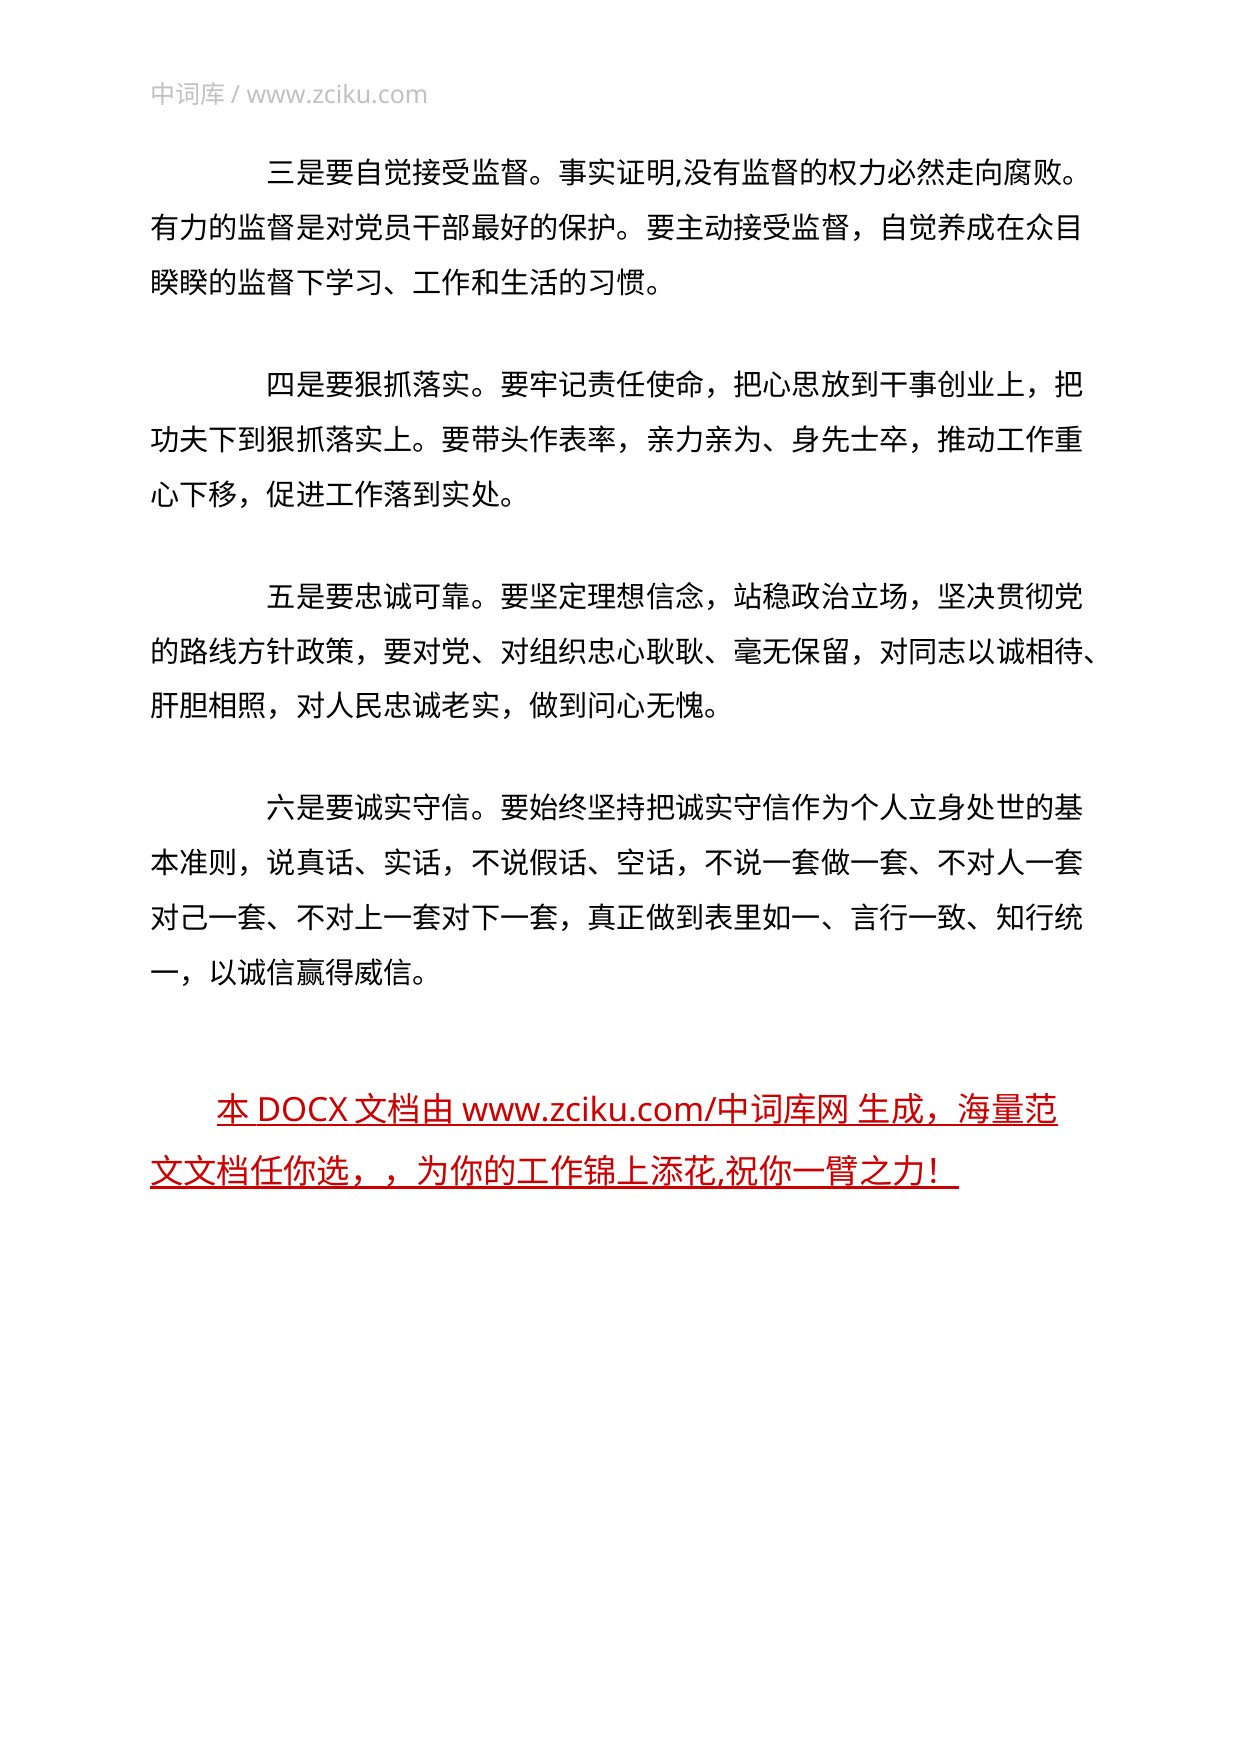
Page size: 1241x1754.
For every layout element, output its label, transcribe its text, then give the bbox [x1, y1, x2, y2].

text 本DOCX文档由 www.zciku.com/中词库网 生成，海量范文文档任你选，，为你的工作锦上添花,祝你一臂之力！ [150, 1082, 1090, 1194]
text 三是要自觉接受监督。事实证明,没有监督的权力必然走向腐败。有力的监督是对党员干部最好的保护。要主动接受监督，自觉养成在众目睽睽的监督下学习、工作和生活的习惯。 [150, 150, 1090, 302]
text 五是要忠诚可靠。要坚定理想信念，站稳政治立场，坚决贯彻党的路线方针政策，要对党、对组织忠心耿耿、毫无保留，对同志以诚相待、肝胆相照，对人民忠诚老实，做到问心无愧。 [150, 573, 1090, 725]
text 四是要狠抓落实。要牢记责任使命，把心思放到干事创业上，把功夫下到狠抓落实上。要带头作表率，亲力亲为、身先士卒，推动工作重心下移，促进工作落到实处。 [150, 362, 1090, 514]
text 六是要诚实守信。要始终坚持把诚实守信作为个人立身处世的基本准则，说真话、实话，不说假话、空话，不说一套做一套、不对人一套对己一套、不对上一套对下一套，真正做到表里如一、言行一致、知行统一，以诚信赢得威信。 [150, 785, 1090, 992]
